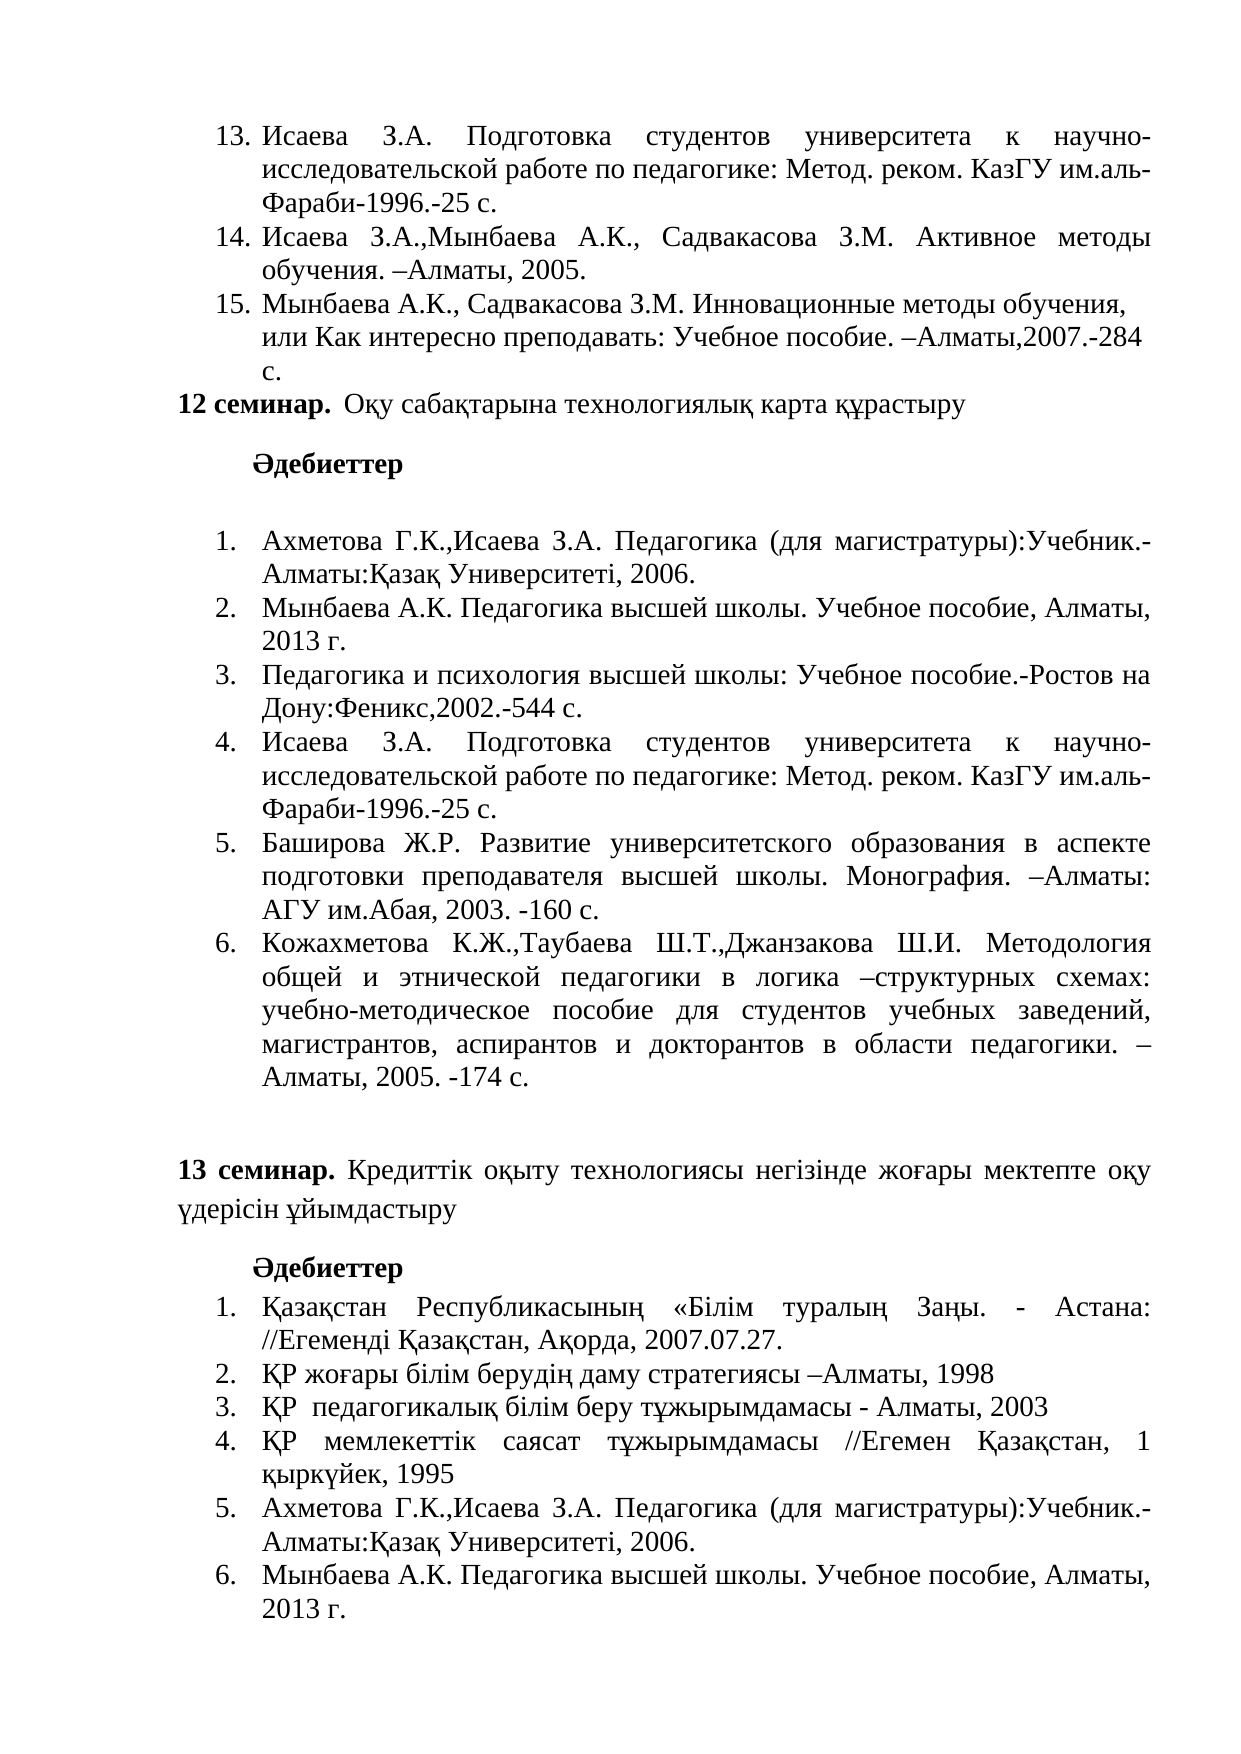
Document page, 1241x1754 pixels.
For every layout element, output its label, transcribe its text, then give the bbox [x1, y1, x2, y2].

list Әдебиеттер [252, 1250, 1152, 1284]
list Кожахметова К.Ж.,Таубаева Ш.Т.,Джанзакова Ш.И. Методология общей и этнической педагогики в логика –структурных схемах: учебно-методическое пособие для студентов учебных заведений, магистрантов, аспирантов и докторантов в области педагогики. –Алматы, 2005. -174 с. [215, 925, 1152, 1093]
text 13 семинар. Кредиттік оқыту технологиясы негізінде жоғары мектепте оқу үдерісін ұйымдастыру [177, 1152, 1152, 1224]
text 12 семинар. Оқу сабақтарына технологиялық карта құрастыру [177, 386, 1152, 420]
list Мынбаева А.К. Педагогика высшей школы. Учебное пособие, Алматы, 2013 г. [215, 590, 1152, 657]
list ҚР жоғары білім берудің даму стратегиясы –Алматы, 1998 [215, 1356, 1152, 1389]
list ҚР педагогикалық білім беру тұжырымдамасы - Алматы, 2003 [215, 1389, 1152, 1423]
list Исаева З.А.,Мынбаева А.К., Садвакасова З.М. Активное методы обучения. –Алматы, 2005. [215, 219, 1152, 286]
list Исаева З.А. Подготовка студентов университета к научно-исследовательской работе по педагогике: Метод. реком. КазГУ им.аль-Фараби-1996.-25 с. [215, 724, 1152, 825]
list Мынбаева А.К., Садвакасова З.М. Инновационные методы обучения, или Как интересно преподавать: Учебное пособие. –Алматы,2007.-284 с. [215, 286, 1152, 386]
list Баширова Ж.Р. Развитие университетского образования в аспекте подготовки преподавателя высшей школы. Монография. –Алматы: АГУ им.Абая, 2003. -160 с. [215, 825, 1152, 925]
list Қазақстан Республикасының «Білім туралың Заңы. - Астана: //Егеменді Қазақстан, Ақорда, 2007.07.27. [215, 1289, 1152, 1356]
list Әдебиеттер [252, 446, 1152, 479]
list Мынбаева А.К. Педагогика высшей школы. Учебное пособие, Алматы, 2013 г. [215, 1557, 1152, 1624]
list Ахметова Г.К.,Исаева З.А. Педагогика (для магистратуры):Учебник.-Алматы:Қазақ Университеті, 2006. [215, 523, 1152, 590]
list Ахметова Г.К.,Исаева З.А. Педагогика (для магистратуры):Учебник.-Алматы:Қазақ Университеті, 2006. [215, 1490, 1152, 1557]
list ҚР мемлекеттік саясат тұжырымдамасы //Егемен Қазақстан, 1 қыркүйек, 1995 [215, 1423, 1152, 1490]
list Исаева З.А. Подготовка студентов университета к научно-исследовательской работе по педагогике: Метод. реком. КазГУ им.аль-Фараби-1996.-25 с. [215, 118, 1152, 219]
list Педагогика и психология высшей школы: Учебное пособие.-Ростов на Дону:Феникс,2002.-544 с. [215, 657, 1152, 724]
